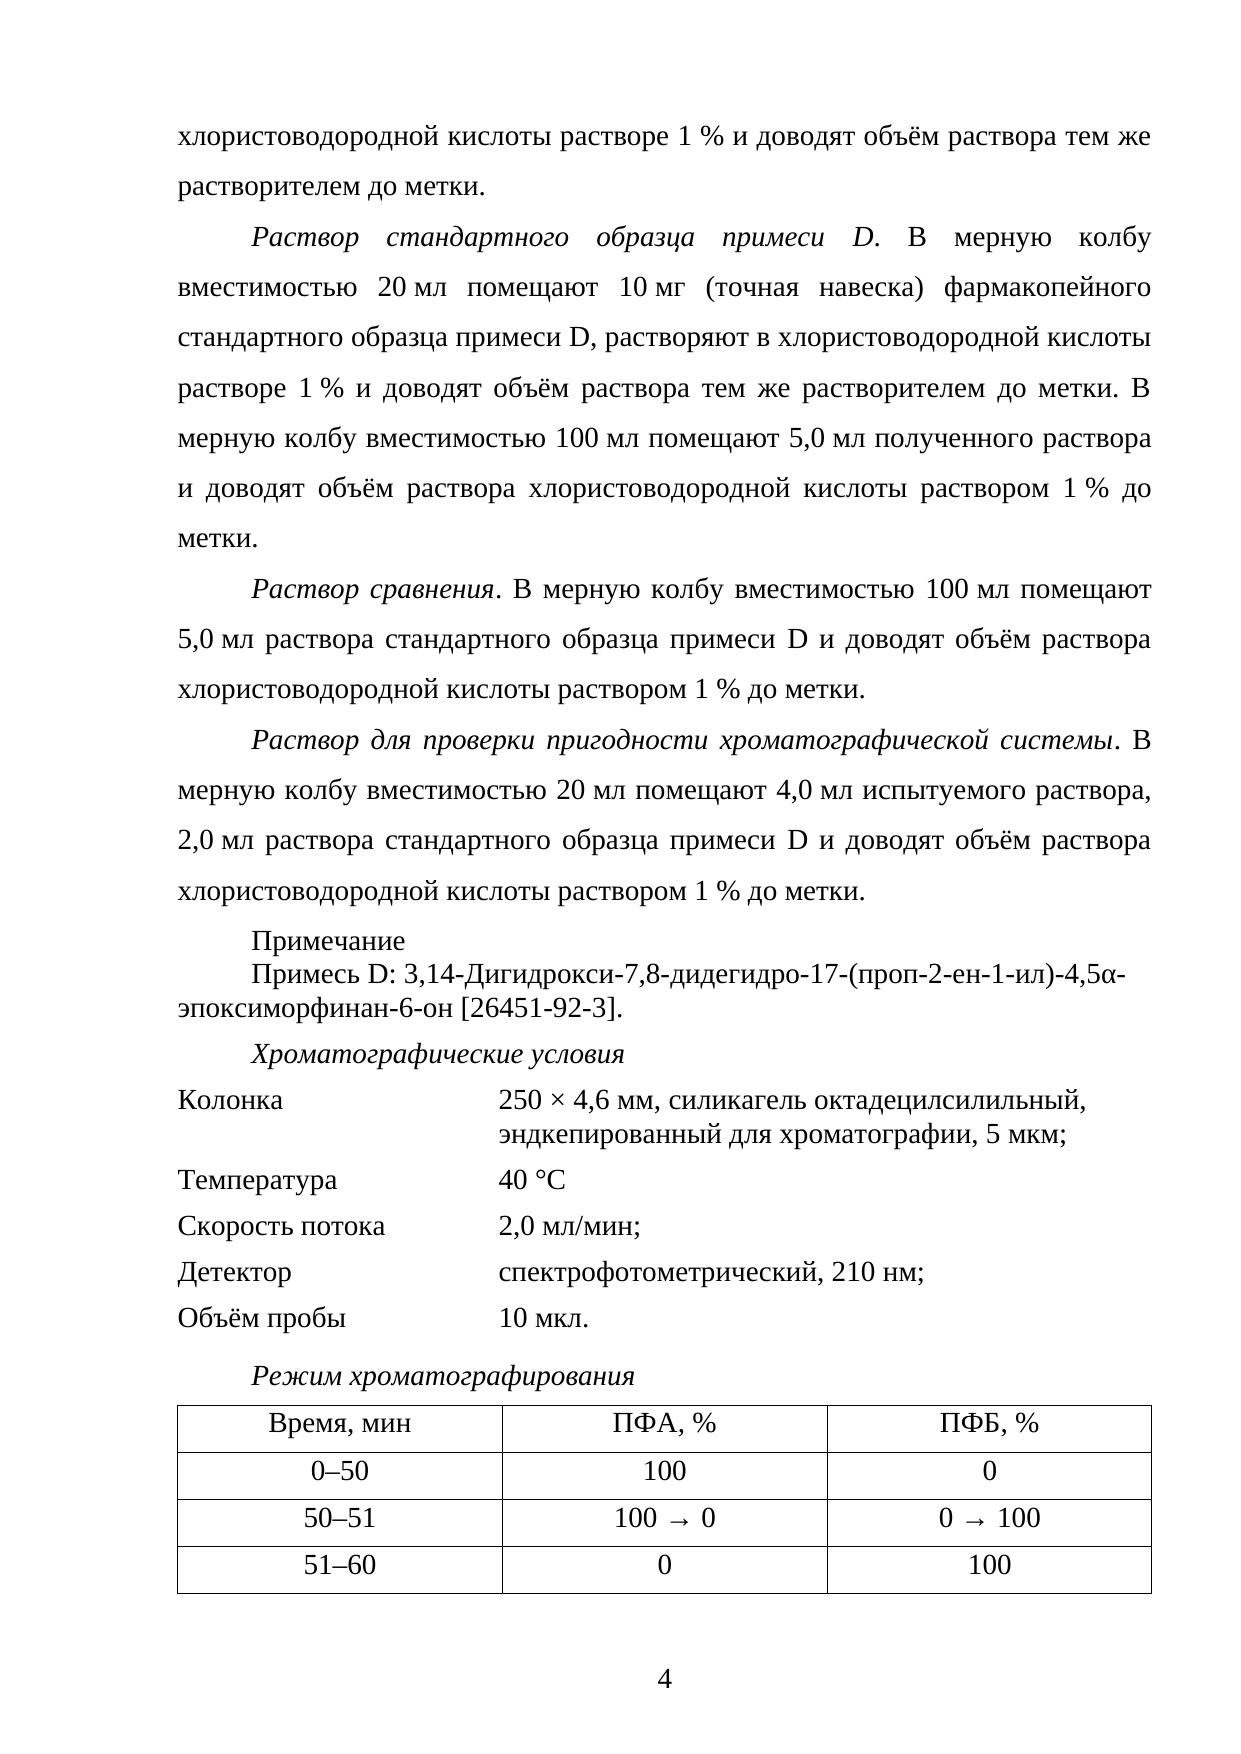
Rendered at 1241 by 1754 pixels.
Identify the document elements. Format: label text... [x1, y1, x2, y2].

table_cell спектрофотометрический, 210 нм; [487, 1254, 1163, 1300]
text Примечание [177, 923, 1152, 957]
table_header ПФБ, % [828, 1406, 1151, 1452]
table_cell 51–60 [178, 1547, 502, 1593]
table_cell 50–51 [178, 1500, 502, 1546]
table_header ПФА, % [503, 1406, 827, 1452]
text Раствор сравнения. В мерную колбу вместимостью 100 мл помещают 5,0 мл раствора стандартного образца примеси D и доводят объём раствора хлористоводородной кислоты раствором 1 % до метки. [177, 571, 1152, 705]
table_cell 0–50 [178, 1453, 502, 1499]
table_header 250 × 4,6 мм, силикагель октадецилсилильный, эндкепированный для хроматографии, 5 мкм; [487, 1082, 1163, 1162]
table_cell Объём пробы [166, 1300, 487, 1346]
table_cell 2,0 мл/мин; [487, 1208, 1163, 1254]
table_cell 0 [828, 1453, 1151, 1499]
table_header Колонка [166, 1082, 487, 1162]
table_header Время, мин [178, 1406, 502, 1452]
table_cell 10 мкл. [487, 1300, 1163, 1346]
table_cell 100 → 0 [503, 1500, 827, 1546]
text Режим хроматографирования [177, 1358, 1152, 1392]
table_cell 100 [828, 1547, 1151, 1593]
table_cell Температура [166, 1162, 487, 1208]
table_cell 0 → 100 [828, 1500, 1151, 1546]
table_cell Детектор [166, 1254, 487, 1300]
text Раствор стандартного образца примеси D. В мерную колбу вместимостью 20 мл помещают 10 мг (точная навеска) фармакопейного стандартного образца примеси D, растворяют в хлористоводородной кислоты растворе 1 % и доводят объём раствора тем же растворителем до метки. В мерную колбу вместимостью 100 мл помещают 5,0 мл полученного раствора и доводят объём раствора хлористоводородной кислоты раствором 1 % до метки. [177, 219, 1152, 554]
text Хроматографические условия [177, 1036, 1152, 1070]
table_cell Скорость потока [166, 1208, 487, 1254]
table_cell 0 [503, 1547, 827, 1593]
text Примесь D: 3,14-Дигидрокси-7,8-дидегидро-17-(проп-2-ен-1-ил)-4,5α-эпоксиморфинан-6-он [26451-92-3]. [177, 957, 1152, 1024]
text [177, 118, 1152, 202]
table_cell 100 [503, 1453, 827, 1499]
text Раствор для проверки пригодности хроматографической системы. В мерную колбу вместимостью 20 мл помещают 4,0 мл испытуемого раствора, 2,0 мл раствора стандартного образца примеси D и доводят объём раствора хлористоводородной кислоты раствором 1 % до метки. [177, 722, 1152, 906]
table_cell 40 °С [487, 1162, 1163, 1208]
